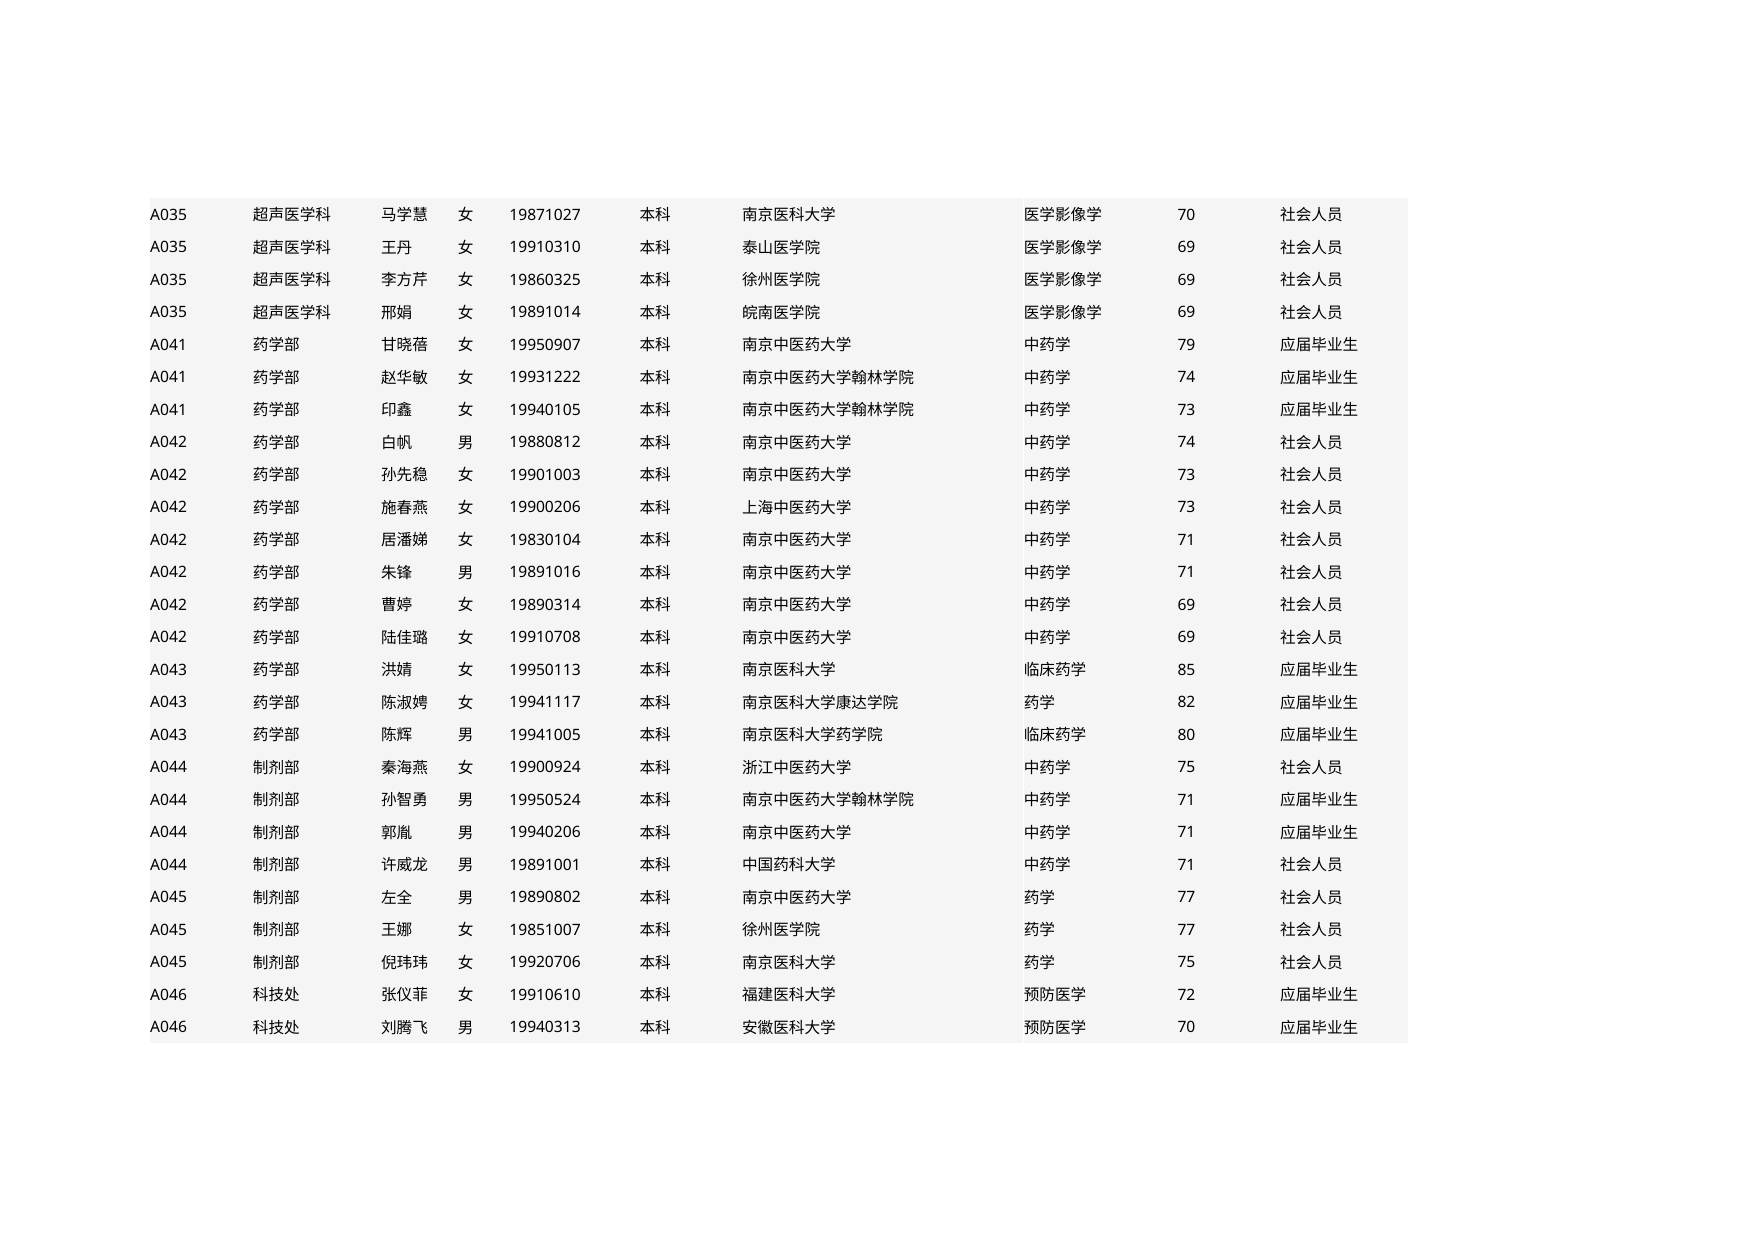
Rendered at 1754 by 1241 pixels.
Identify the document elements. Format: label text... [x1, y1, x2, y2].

table_cell A042 [150, 523, 253, 555]
table_cell A042 [150, 490, 253, 523]
table_cell 本科 [639, 718, 742, 750]
table_cell 应届毕业生 [1280, 978, 1408, 1010]
table_cell 80 [1177, 718, 1280, 750]
table_cell 男 [458, 718, 509, 750]
table_cell 本科 [639, 263, 742, 295]
table_cell 19851007 [509, 913, 639, 945]
table_cell 社会人员 [1280, 750, 1408, 783]
table_cell 药学 [1024, 880, 1177, 913]
table_cell 南京医科大学药学院 [742, 718, 1023, 750]
table_cell 19941005 [509, 718, 639, 750]
table_cell 福建医科大学 [742, 978, 1023, 1010]
table_cell 女 [458, 913, 509, 945]
table_cell 19950524 [509, 783, 639, 815]
table_cell 男 [458, 425, 509, 458]
table_cell 19891016 [509, 555, 639, 588]
table_cell 19891014 [509, 295, 639, 328]
table_cell 19940105 [509, 393, 639, 425]
table_cell A044 [150, 815, 253, 848]
table_cell 制剂部 [253, 880, 381, 913]
table_cell 19910708 [509, 620, 639, 653]
table_cell 制剂部 [253, 848, 381, 880]
table_cell 应届毕业生 [1280, 783, 1408, 815]
table_cell A044 [150, 783, 253, 815]
table_cell 本科 [639, 685, 742, 718]
table_cell 71 [1177, 783, 1280, 815]
table_cell 70 [1177, 198, 1280, 230]
table_cell 中药学 [1024, 328, 1177, 360]
table_cell 社会人员 [1280, 555, 1408, 588]
table_cell 71 [1177, 555, 1280, 588]
table_cell A041 [150, 360, 253, 393]
table_cell 本科 [639, 490, 742, 523]
table_cell 社会人员 [1280, 295, 1408, 328]
table_cell 社会人员 [1280, 458, 1408, 490]
table_cell 社会人员 [1280, 230, 1408, 263]
table_cell 王娜 [381, 913, 458, 945]
table_cell 左全 [381, 880, 458, 913]
table_cell 刘腾飞 [381, 1010, 458, 1043]
table_cell A041 [150, 393, 253, 425]
table_cell 19910610 [509, 978, 639, 1010]
table_cell 中药学 [1024, 588, 1177, 620]
table_cell 71 [1177, 523, 1280, 555]
table_cell 本科 [639, 848, 742, 880]
table_cell 本科 [639, 945, 742, 978]
table_cell 69 [1177, 263, 1280, 295]
table_cell 中药学 [1024, 360, 1177, 393]
table_cell 本科 [639, 360, 742, 393]
table_cell 皖南医学院 [742, 295, 1023, 328]
table_cell 陈淑娉 [381, 685, 458, 718]
table_cell 泰山医学院 [742, 230, 1023, 263]
table_cell 印鑫 [381, 393, 458, 425]
table_cell 超声医学科 [253, 198, 381, 230]
table_cell 马学慧 [381, 198, 458, 230]
table_cell 本科 [639, 750, 742, 783]
table_cell 女 [458, 360, 509, 393]
table_cell 超声医学科 [253, 230, 381, 263]
table_cell 本科 [639, 458, 742, 490]
table_cell 女 [458, 523, 509, 555]
table_cell 应届毕业生 [1280, 393, 1408, 425]
table_cell 药学部 [253, 458, 381, 490]
table_cell 女 [458, 620, 509, 653]
table_cell 社会人员 [1280, 198, 1408, 230]
table_cell 社会人员 [1280, 523, 1408, 555]
table_cell 本科 [639, 913, 742, 945]
table_cell 女 [458, 750, 509, 783]
table_cell 南京中医药大学 [742, 328, 1023, 360]
table_cell 应届毕业生 [1280, 685, 1408, 718]
table_cell A042 [150, 458, 253, 490]
table_cell A035 [150, 263, 253, 295]
table_cell 医学影像学 [1024, 295, 1177, 328]
table_cell 南京医科大学 [742, 198, 1023, 230]
table_cell A046 [150, 1010, 253, 1043]
table_cell 本科 [639, 1010, 742, 1043]
table_cell 中药学 [1024, 555, 1177, 588]
table_cell 本科 [639, 328, 742, 360]
table_cell 孙智勇 [381, 783, 458, 815]
table_cell 女 [458, 978, 509, 1010]
table_cell 19891001 [509, 848, 639, 880]
table_cell 男 [458, 555, 509, 588]
table_cell 南京中医药大学 [742, 523, 1023, 555]
table_cell 社会人员 [1280, 490, 1408, 523]
table_cell 社会人员 [1280, 620, 1408, 653]
table_cell A035 [150, 295, 253, 328]
table_cell 药学部 [253, 588, 381, 620]
table_cell 69 [1177, 230, 1280, 263]
table_cell 73 [1177, 458, 1280, 490]
table_cell 应届毕业生 [1280, 718, 1408, 750]
table_cell 女 [458, 588, 509, 620]
table_cell 朱锋 [381, 555, 458, 588]
table_cell 社会人员 [1280, 588, 1408, 620]
table_cell 19940313 [509, 1010, 639, 1043]
table_cell 70 [1177, 1010, 1280, 1043]
table_cell 71 [1177, 815, 1280, 848]
table_cell 药学部 [253, 685, 381, 718]
table_cell A043 [150, 685, 253, 718]
table_cell 预防医学 [1024, 1010, 1177, 1043]
table_cell A044 [150, 848, 253, 880]
table_cell 药学 [1024, 913, 1177, 945]
table_cell 南京医科大学康达学院 [742, 685, 1023, 718]
table_cell 85 [1177, 653, 1280, 685]
table_cell 女 [458, 198, 509, 230]
table_cell 药学部 [253, 523, 381, 555]
table_cell A045 [150, 880, 253, 913]
table_cell 陈辉 [381, 718, 458, 750]
table_cell 本科 [639, 588, 742, 620]
table_cell 本科 [639, 555, 742, 588]
table_cell 本科 [639, 230, 742, 263]
table_cell 社会人员 [1280, 880, 1408, 913]
table_cell 南京中医药大学 [742, 880, 1023, 913]
table_cell 居潘娣 [381, 523, 458, 555]
table_cell 77 [1177, 913, 1280, 945]
table_cell 超声医学科 [253, 263, 381, 295]
table_cell 南京中医药大学 [742, 555, 1023, 588]
table_cell 女 [458, 328, 509, 360]
table_cell 药学部 [253, 653, 381, 685]
table_cell 南京中医药大学翰林学院 [742, 783, 1023, 815]
table_cell 19830104 [509, 523, 639, 555]
table_cell 施春燕 [381, 490, 458, 523]
table_cell 本科 [639, 978, 742, 1010]
table_cell 甘晓蓓 [381, 328, 458, 360]
table_cell 洪婧 [381, 653, 458, 685]
table_cell 医学影像学 [1024, 198, 1177, 230]
table_cell 本科 [639, 295, 742, 328]
table_cell A045 [150, 945, 253, 978]
table_cell 19950907 [509, 328, 639, 360]
table_cell A045 [150, 913, 253, 945]
table_cell 医学影像学 [1024, 230, 1177, 263]
table_cell 药学部 [253, 718, 381, 750]
table_cell 本科 [639, 620, 742, 653]
table_cell 南京中医药大学 [742, 425, 1023, 458]
table_cell 19900924 [509, 750, 639, 783]
table_cell 制剂部 [253, 913, 381, 945]
table_cell 制剂部 [253, 945, 381, 978]
table_cell 药学部 [253, 360, 381, 393]
table_cell 张仪菲 [381, 978, 458, 1010]
table_cell A042 [150, 425, 253, 458]
table_cell 医学影像学 [1024, 263, 1177, 295]
table_cell 邢娟 [381, 295, 458, 328]
table_cell 男 [458, 783, 509, 815]
table_cell 72 [1177, 978, 1280, 1010]
table_cell 73 [1177, 393, 1280, 425]
table_cell 科技处 [253, 1010, 381, 1043]
table_cell 本科 [639, 425, 742, 458]
table_cell 徐州医学院 [742, 913, 1023, 945]
table_cell 女 [458, 230, 509, 263]
table_cell 19900206 [509, 490, 639, 523]
table_cell 女 [458, 458, 509, 490]
table_cell 南京中医药大学翰林学院 [742, 393, 1023, 425]
table_cell 南京中医药大学 [742, 620, 1023, 653]
table_cell 应届毕业生 [1280, 653, 1408, 685]
table_cell 中药学 [1024, 815, 1177, 848]
table_cell 19941117 [509, 685, 639, 718]
table_cell 19931222 [509, 360, 639, 393]
table_cell 19860325 [509, 263, 639, 295]
table_cell 19890802 [509, 880, 639, 913]
table_cell 南京医科大学 [742, 653, 1023, 685]
table_cell 中药学 [1024, 783, 1177, 815]
table_cell A043 [150, 718, 253, 750]
table_cell 秦海燕 [381, 750, 458, 783]
table_cell 郭胤 [381, 815, 458, 848]
table_cell 应届毕业生 [1280, 815, 1408, 848]
table_cell A042 [150, 620, 253, 653]
table_cell A043 [150, 653, 253, 685]
table_cell 77 [1177, 880, 1280, 913]
table_cell 19890314 [509, 588, 639, 620]
table_cell 临床药学 [1024, 653, 1177, 685]
table_cell 南京中医药大学 [742, 815, 1023, 848]
table_cell 上海中医药大学 [742, 490, 1023, 523]
table_cell 女 [458, 653, 509, 685]
table_cell 74 [1177, 425, 1280, 458]
table_cell 73 [1177, 490, 1280, 523]
table_cell A042 [150, 588, 253, 620]
table_cell 药学部 [253, 425, 381, 458]
table_cell 药学部 [253, 620, 381, 653]
table_cell 制剂部 [253, 783, 381, 815]
table_cell 本科 [639, 198, 742, 230]
table_cell 南京中医药大学 [742, 458, 1023, 490]
table_cell 应届毕业生 [1280, 328, 1408, 360]
table_cell A042 [150, 555, 253, 588]
table_cell 中药学 [1024, 523, 1177, 555]
table_cell 69 [1177, 588, 1280, 620]
table_cell 科技处 [253, 978, 381, 1010]
table_cell 女 [458, 490, 509, 523]
table_cell 女 [458, 945, 509, 978]
table_cell 69 [1177, 295, 1280, 328]
table_cell 王丹 [381, 230, 458, 263]
table_cell 徐州医学院 [742, 263, 1023, 295]
table_cell 本科 [639, 653, 742, 685]
table_cell 中药学 [1024, 490, 1177, 523]
table_cell 陆佳璐 [381, 620, 458, 653]
table_cell 南京中医药大学翰林学院 [742, 360, 1023, 393]
table_cell A035 [150, 198, 253, 230]
table_cell 南京医科大学 [742, 945, 1023, 978]
table_cell 预防医学 [1024, 978, 1177, 1010]
table_cell 应届毕业生 [1280, 360, 1408, 393]
table_cell 女 [458, 295, 509, 328]
table_cell 许威龙 [381, 848, 458, 880]
table_cell 19871027 [509, 198, 639, 230]
table_cell A041 [150, 328, 253, 360]
table_cell 19901003 [509, 458, 639, 490]
table_cell 男 [458, 815, 509, 848]
table_cell 本科 [639, 393, 742, 425]
table_cell 制剂部 [253, 750, 381, 783]
table_cell 社会人员 [1280, 425, 1408, 458]
table_cell 社会人员 [1280, 913, 1408, 945]
table_cell 女 [458, 393, 509, 425]
table_cell 69 [1177, 620, 1280, 653]
table_cell 社会人员 [1280, 848, 1408, 880]
table_cell 药学部 [253, 555, 381, 588]
table_cell 男 [458, 880, 509, 913]
table_cell 白帆 [381, 425, 458, 458]
table_cell 19910310 [509, 230, 639, 263]
table_cell 男 [458, 1010, 509, 1043]
table_cell 赵华敏 [381, 360, 458, 393]
table_cell 超声医学科 [253, 295, 381, 328]
table_cell 制剂部 [253, 815, 381, 848]
table_cell 南京中医药大学 [742, 588, 1023, 620]
table_cell 71 [1177, 848, 1280, 880]
table_cell 中药学 [1024, 620, 1177, 653]
table_cell 男 [458, 848, 509, 880]
table_cell 本科 [639, 523, 742, 555]
table_cell 女 [458, 685, 509, 718]
table_cell 中药学 [1024, 425, 1177, 458]
table_cell 19950113 [509, 653, 639, 685]
table_cell 浙江中医药大学 [742, 750, 1023, 783]
table_cell 药学部 [253, 328, 381, 360]
table_cell 中药学 [1024, 750, 1177, 783]
table_cell A044 [150, 750, 253, 783]
table_cell 李方芹 [381, 263, 458, 295]
table_cell 75 [1177, 750, 1280, 783]
table_cell 药学部 [253, 393, 381, 425]
table_cell 本科 [639, 880, 742, 913]
table_cell 75 [1177, 945, 1280, 978]
table_cell 应届毕业生 [1280, 1010, 1408, 1043]
table_cell A035 [150, 230, 253, 263]
table_cell 孙先稳 [381, 458, 458, 490]
table_cell 19920706 [509, 945, 639, 978]
table_cell A046 [150, 978, 253, 1010]
table_cell 临床药学 [1024, 718, 1177, 750]
table_cell 中药学 [1024, 393, 1177, 425]
table_cell 曹婷 [381, 588, 458, 620]
table_cell 药学 [1024, 685, 1177, 718]
table_cell 中药学 [1024, 458, 1177, 490]
table_cell 倪玮玮 [381, 945, 458, 978]
table_cell 社会人员 [1280, 945, 1408, 978]
table_cell 药学部 [253, 490, 381, 523]
table_cell 安徽医科大学 [742, 1010, 1023, 1043]
table_cell 女 [458, 263, 509, 295]
table_cell 本科 [639, 783, 742, 815]
table_cell 社会人员 [1280, 263, 1408, 295]
table_cell 74 [1177, 360, 1280, 393]
table_cell 药学 [1024, 945, 1177, 978]
table_cell 19940206 [509, 815, 639, 848]
table_cell 中国药科大学 [742, 848, 1023, 880]
table_cell 79 [1177, 328, 1280, 360]
table_cell 中药学 [1024, 848, 1177, 880]
table_cell 19880812 [509, 425, 639, 458]
table_cell 82 [1177, 685, 1280, 718]
table_cell 本科 [639, 815, 742, 848]
